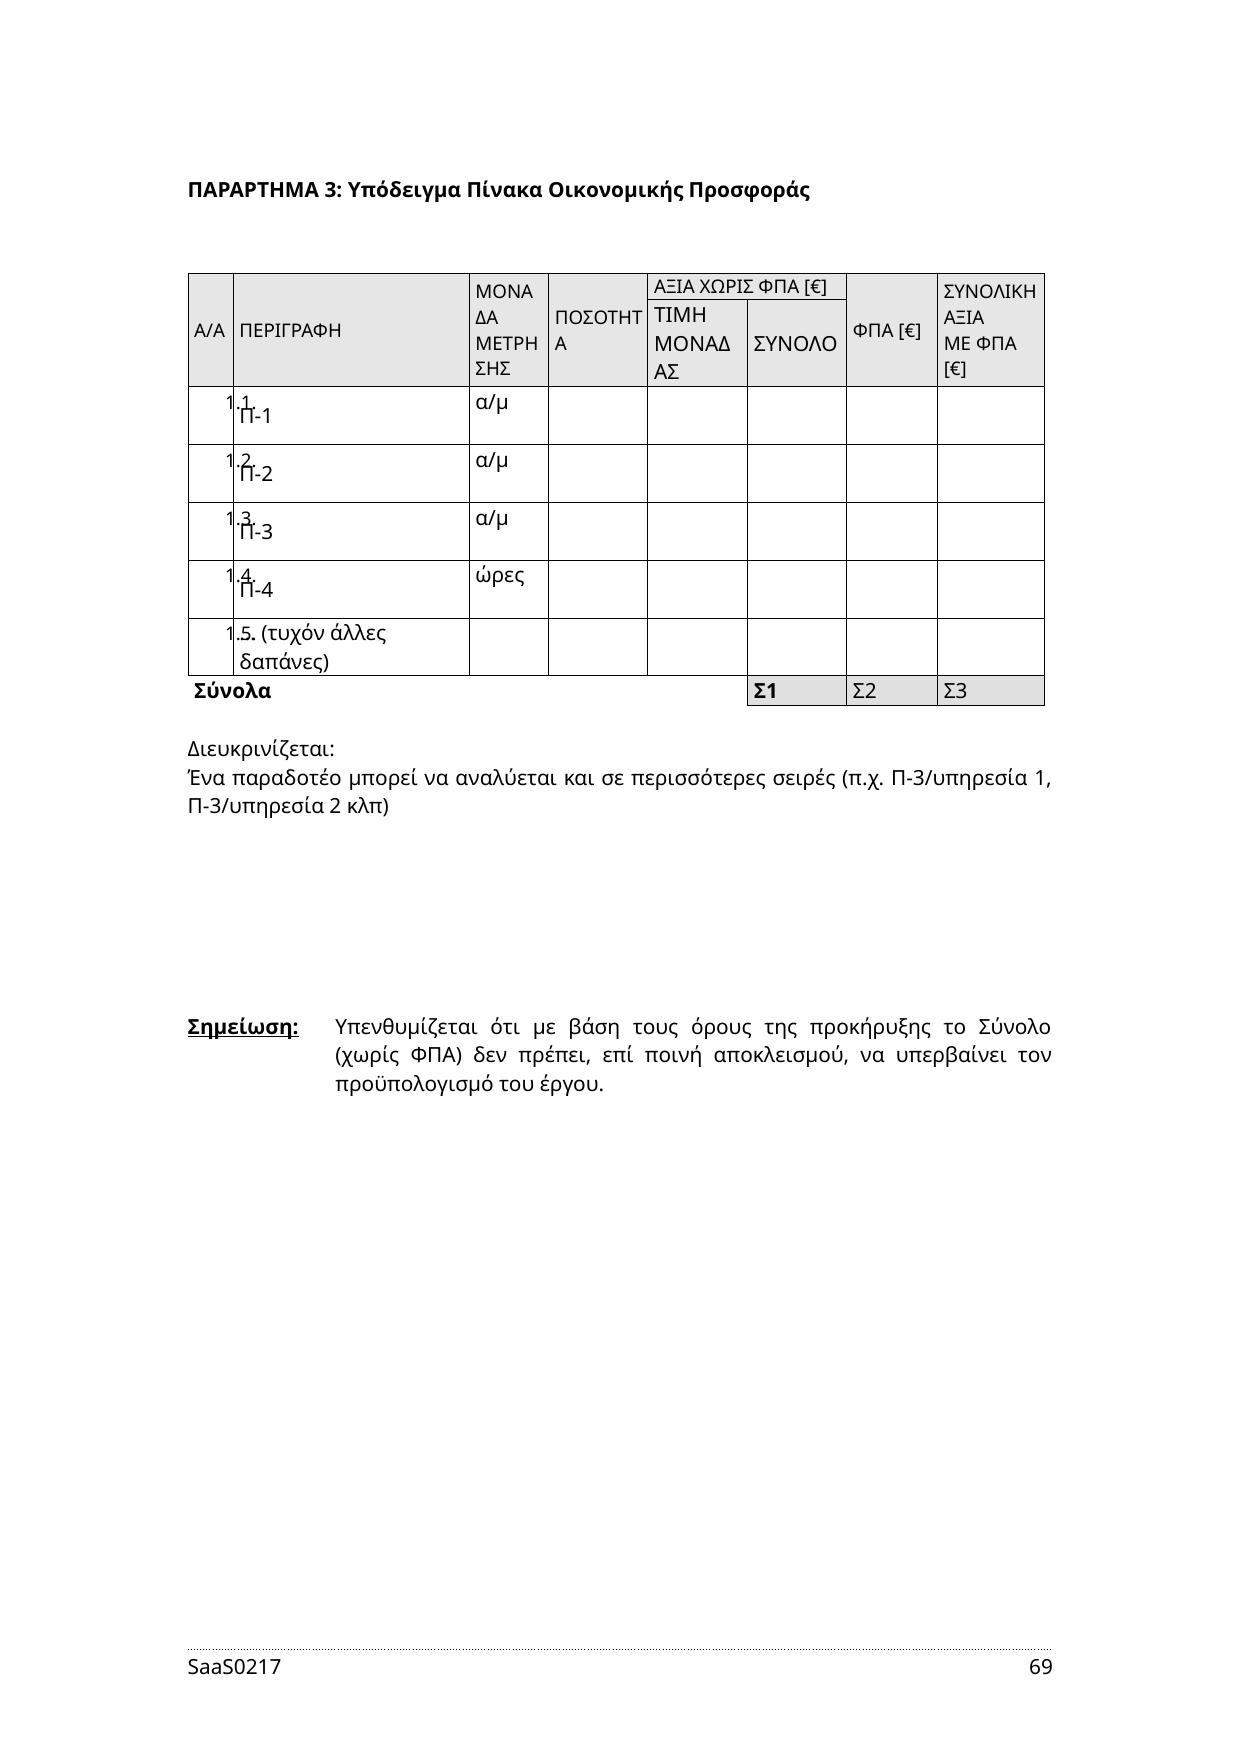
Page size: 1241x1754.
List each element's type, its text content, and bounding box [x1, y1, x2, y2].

table_cell [470, 619, 548, 675]
table_header ΠΟΣΟΤΗΤΑ [549, 274, 647, 386]
table_cell Π-3 [234, 503, 469, 559]
table_cell Σ2 [847, 676, 937, 705]
table_cell Σ1 [748, 676, 846, 705]
table_header ΠΕΡΙΓΡΑΦΗ [234, 274, 469, 386]
table_cell [648, 561, 747, 617]
table_cell [847, 445, 937, 502]
table_header ΣΥΝΟΛΙΚΗ ΑΞΙΑ ΜΕ ΦΠΑ [€] [938, 274, 1044, 386]
table_cell [189, 561, 233, 617]
table_cell [648, 619, 747, 675]
table_cell [938, 561, 1044, 617]
table_cell Π-1 [234, 387, 469, 444]
table_cell [938, 619, 1044, 675]
table_cell [748, 387, 846, 444]
table_cell ΣΥΝΟΛΟ [748, 300, 846, 386]
table_header ΦΠΑ [€] [847, 274, 937, 386]
table_cell [648, 503, 747, 559]
table_cell α/μ [470, 503, 548, 559]
table_cell [189, 503, 233, 559]
table_cell [938, 387, 1044, 444]
table_header ΜΟΝΑΔΑ ΜΕΤΡΗΣΗΣ [470, 274, 548, 386]
table_cell [938, 503, 1044, 559]
table_cell [549, 503, 647, 559]
table_cell [748, 561, 846, 617]
table_cell Σ3 [938, 676, 1044, 705]
table_cell [549, 561, 647, 617]
table_cell Σύνολα [188, 676, 747, 705]
table_cell [748, 503, 846, 559]
table_cell [847, 503, 937, 559]
table_cell [847, 561, 937, 617]
table_cell … (τυχόν άλλες δαπάνες) [234, 619, 469, 675]
table_cell [938, 445, 1044, 502]
table_cell [549, 387, 647, 444]
table_header ΑΞΙΑ ΧΩΡΙΣ ΦΠΑ [€] [648, 274, 846, 299]
table_cell [189, 445, 233, 502]
subtitle ΠΑΡΑΡΤΗΜΑ 3: Υπόδειγμα Πίνακα Οικονομικής Προσφοράς [187, 175, 1053, 203]
table_cell [549, 445, 647, 502]
table_cell [648, 445, 747, 502]
table_cell [847, 619, 937, 675]
table_cell Π-4 [234, 561, 469, 617]
table_cell Π-2 [234, 445, 469, 502]
table_cell [748, 445, 846, 502]
table_cell α/μ [470, 387, 548, 444]
table_cell [189, 387, 233, 444]
table_cell α/μ [470, 445, 548, 502]
text Σημείωση: Υπενθυμίζεται ότι με βάση τους όρους της προκήρυξης το Σύνολο (χωρίς ΦΠΑ) δεν πρέπει, επί ποινή αποκλεισμού, να υπερβαίνει τον προϋπολογισμό του έργου. [187, 1012, 1053, 1097]
text Ένα παραδοτέο μπορεί να αναλύεται και σε περισσότερες σειρές (π.χ. Π-3/υπηρεσία 1, Π-3/υπηρεσία 2 κλπ) [187, 763, 1053, 820]
table_cell [189, 619, 233, 675]
table_cell [748, 619, 846, 675]
table_cell ώρες [470, 561, 548, 617]
table_header Α/Α [189, 274, 233, 386]
table_cell [549, 619, 647, 675]
table_cell [847, 387, 937, 444]
table_cell ΤΙΜΗ ΜΟΝΑΔΑΣ [648, 300, 747, 386]
table_cell [648, 387, 747, 444]
text Διευκρινίζεται: [187, 734, 1053, 763]
